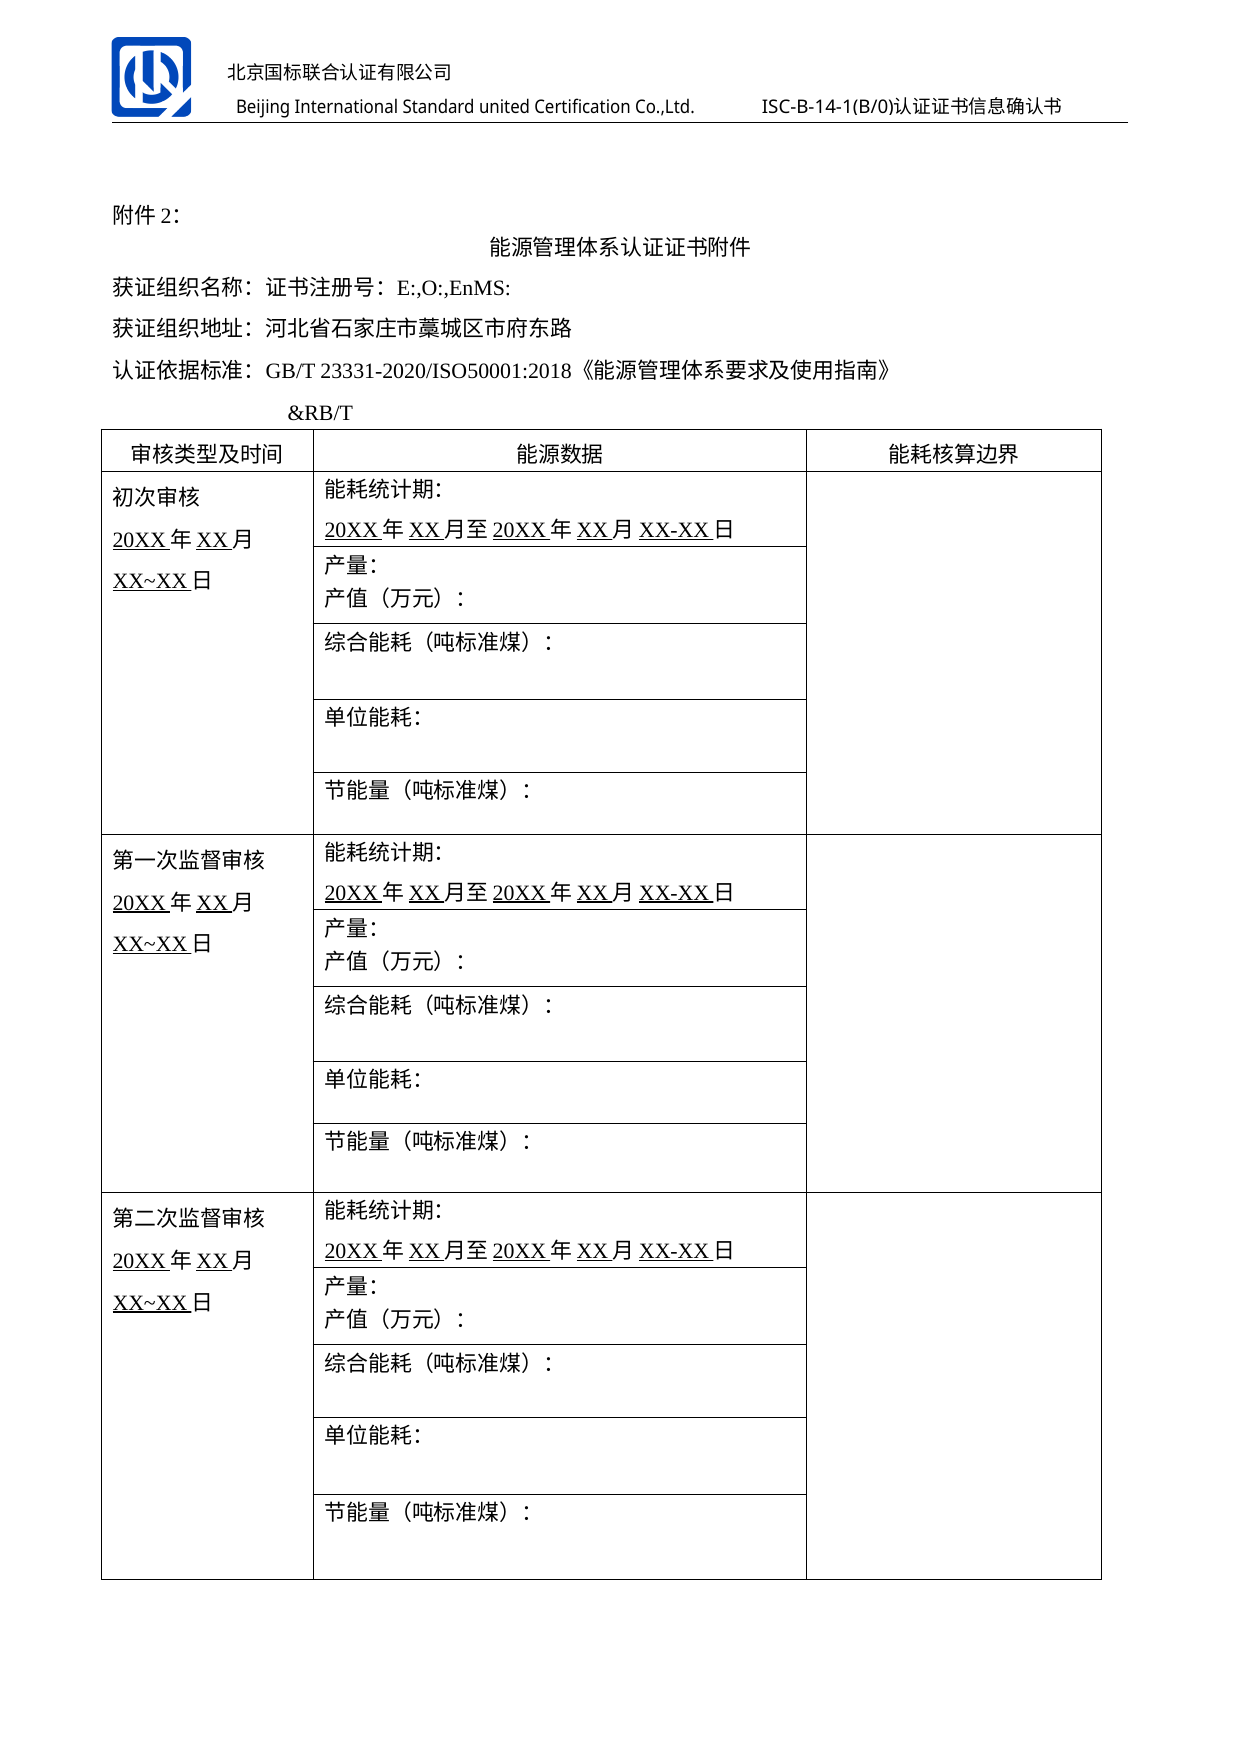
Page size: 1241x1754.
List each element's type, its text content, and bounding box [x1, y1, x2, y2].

text 获证组织名称：证书注册号：E:,O:,EnMS: [112, 262, 1128, 303]
table_cell 产量： 产值（万元）： [314, 910, 806, 986]
text &RB/T [112, 387, 1128, 428]
table_cell [807, 835, 1101, 1192]
picture [111, 37, 192, 117]
table_cell 产量： 产值（万元）： [314, 547, 806, 623]
table_cell [807, 1193, 1101, 1579]
table_cell 节能量（吨标准煤）： [314, 773, 806, 834]
table_header 审核类型及时间 [102, 430, 313, 471]
table_cell 能耗统计期： 20XX年XX月至20XX年XX月XX-XX日 [314, 835, 806, 908]
table_cell 产量： 产值（万元）： [314, 1268, 806, 1344]
table_cell 能耗统计期： 20XX年XX月至20XX年XX月XX-XX日 [314, 1193, 806, 1267]
table_header 能耗核算边界 [807, 430, 1101, 471]
table_cell 第二次监督审核 20XX年XX月 XX~XX日 [102, 1193, 313, 1579]
table_cell 能耗统计期： 20XX年XX月至20XX年XX月XX-XX日 [314, 472, 806, 546]
text 获证组织地址：河北省石家庄市藁城区市府东路 [112, 303, 1128, 345]
table_cell 综合能耗（吨标准煤）： [314, 624, 806, 699]
table_cell 节能量（吨标准煤）： [314, 1124, 806, 1192]
text 能源管理体系认证证书附件 [112, 230, 1128, 262]
table_cell 初次审核 20XX年XX月 XX~XX日 [102, 472, 313, 834]
table_header 能源数据 [314, 430, 806, 471]
table_cell 单位能耗： [314, 1062, 806, 1123]
table_cell 第一次监督审核 20XX年XX月 XX~XX日 [102, 835, 313, 1192]
text 附件2： [112, 198, 1128, 230]
table_cell [807, 472, 1101, 834]
table_cell 单位能耗： [314, 1418, 806, 1494]
table_cell 节能量（吨标准煤）： [314, 1495, 806, 1579]
table_cell 单位能耗： [314, 700, 806, 772]
text 认证依据标准：GB/T 23331-2020/ISO50001:2018《能源管理体系要求及使用指南》 [112, 345, 1128, 387]
table_cell 综合能耗（吨标准煤）： [314, 1345, 806, 1417]
table_cell 综合能耗（吨标准煤）： [314, 987, 806, 1061]
